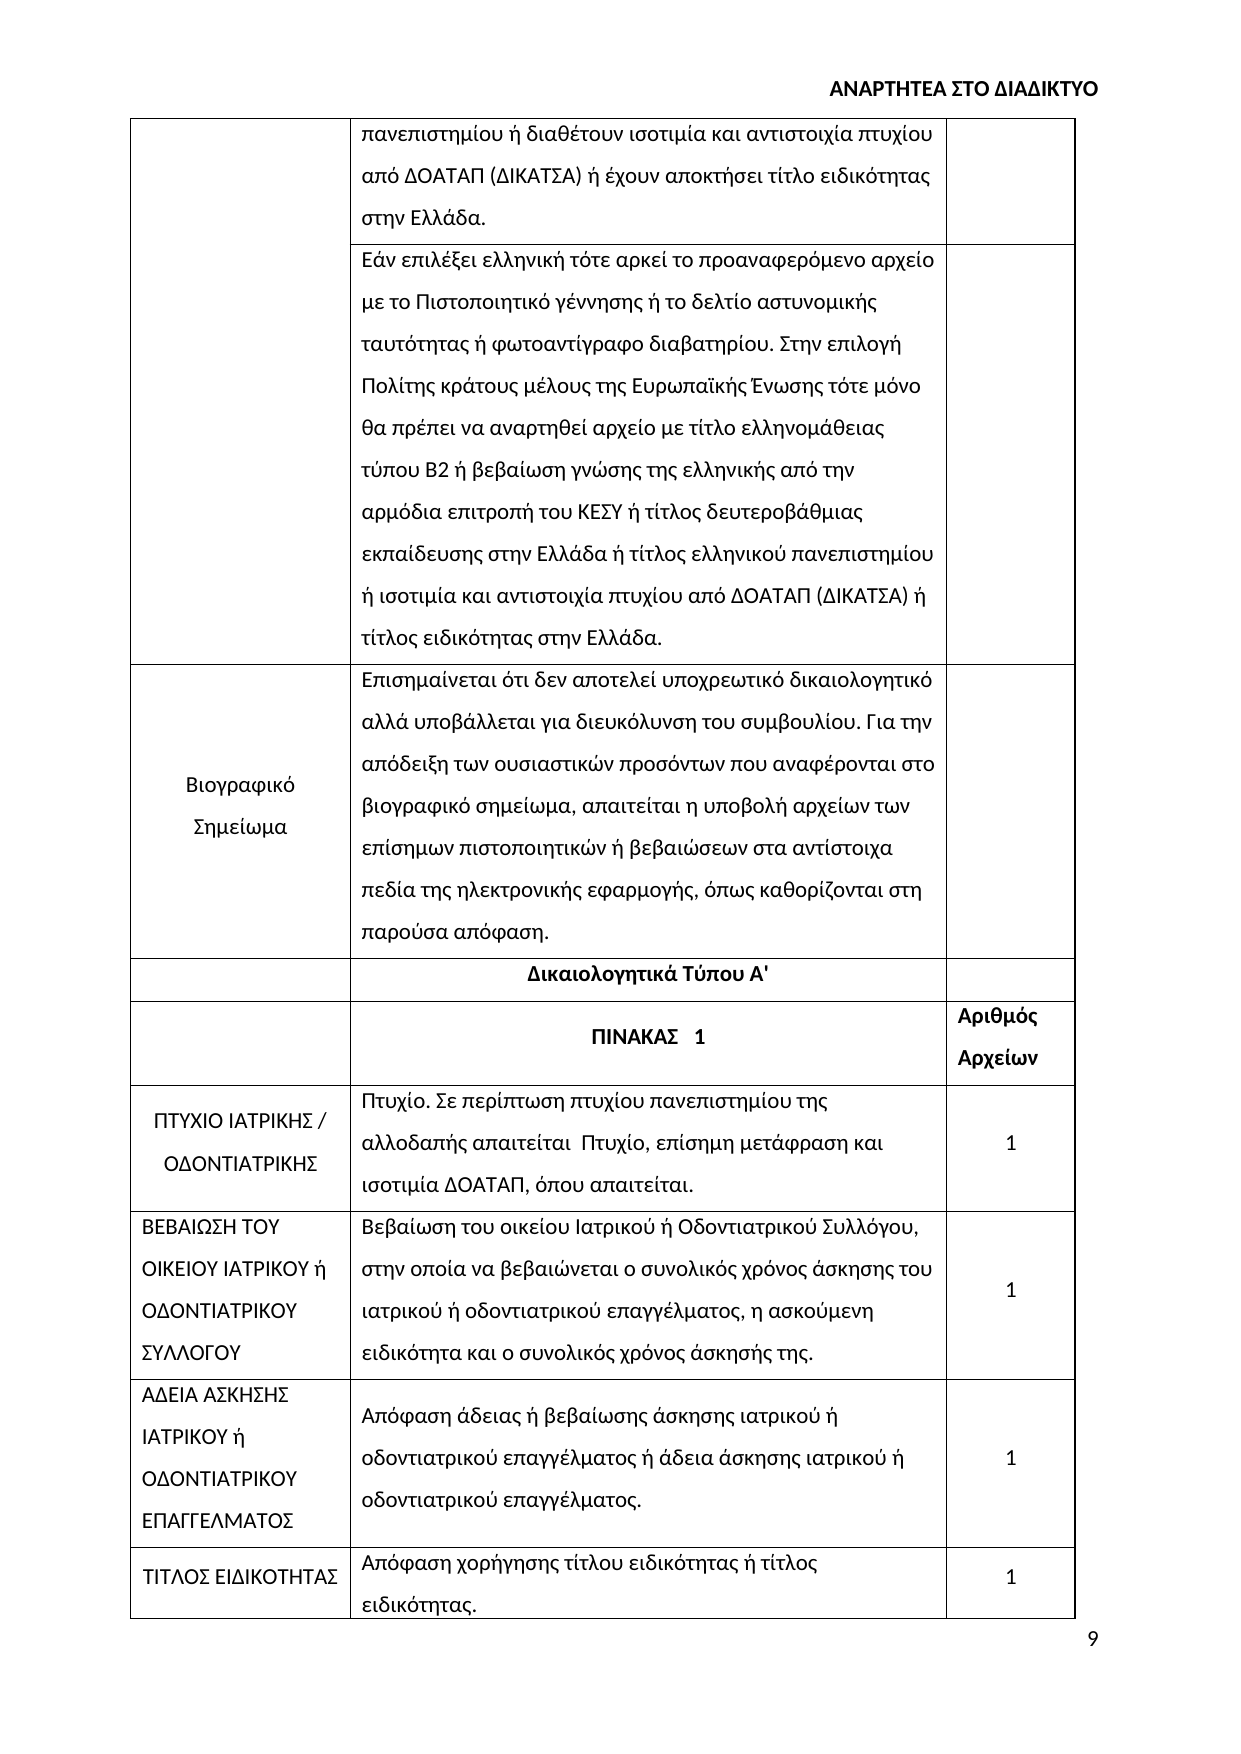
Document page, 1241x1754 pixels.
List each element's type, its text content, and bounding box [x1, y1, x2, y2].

table_cell [947, 959, 1074, 1001]
table_cell Βεβαίωση του οικείου Ιατρικού ή Οδοντιατρικού Συλλόγου, στην οποία να βεβαιώνεται ο συνολικός χρόνος άσκησης του ιατρικού ή οδοντιατρικού επαγγέλματος, η ασκούμενη ειδικότητα και ο συνολικός χρόνος άσκησής της. [351, 1212, 946, 1379]
table_cell 1 [947, 1380, 1074, 1547]
table_cell ΒΕΒΑΙΩΣΗ ΤΟΥ ΟΙΚΕΙΟΥ ΙΑΤΡΙΚΟΥ ή ΟΔΟΝΤΙΑΤΡΙΚΟΥ ΣΥΛΛΟΓΟΥ [131, 1212, 350, 1379]
table_cell ΠΙΝΑΚΑΣ 1 [351, 1002, 946, 1085]
table_cell Αριθμός Αρχείων [947, 1002, 1074, 1085]
table_cell 1 [947, 1212, 1074, 1379]
table_cell 1 [947, 1548, 1074, 1618]
table_cell [131, 1002, 350, 1085]
table_cell Απόφαση χορήγησης τίτλου ειδικότητας ή τίτλος ειδικότητας. [351, 1548, 946, 1618]
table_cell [351, 119, 946, 244]
table_cell ΤΙΤΛΟΣ ΕΙΔΙΚΟΤΗΤΑΣ [131, 1548, 350, 1618]
table_cell Πτυχίο. Σε περίπτωση πτυχίου πανεπιστημίου της αλλοδαπής απαιτείται Πτυχίο, επίσημη μετάφραση και ισοτιμία ΔΟΑΤΑΠ, όπου απαιτείται. [351, 1086, 946, 1211]
table_cell 1 [947, 1086, 1074, 1211]
table_cell Εάν επιλέξει ελληνική τότε αρκεί το προαναφερόμενο αρχείο με το Πιστοποιητικό γέννησης ή το δελτίο αστυνομικής ταυτότητας ή φωτοαντίγραφο διαβατηρίου. Στην επιλογή Πολίτης κράτους μέλους της Ευρωπαϊκής Ένωσης τότε μόνο θα πρέπει να αναρτηθεί αρχείο με τίτλο ελληνομάθειας τύπου Β2 ή βεβαίωση γνώσης της ελληνικής από την αρμόδια επιτροπή του ΚΕΣΥ ή τίτλος δευτεροβάθμιας εκπαίδευσης στην Ελλάδα ή τίτλος ελληνικού πανεπιστημίου ή ισοτιμία και αντιστοιχία πτυχίου από ΔΟΑΤΑΠ (ΔΙΚΑΤΣΑ) ή τίτλος ειδικότητας στην Ελλάδα. [351, 245, 946, 664]
table_cell Βιογραφικό Σημείωμα [131, 665, 350, 958]
table_cell [947, 119, 1074, 244]
table_cell Απόφαση άδειας ή βεβαίωσης άσκησης ιατρικού ή οδοντιατρικού επαγγέλματος ή άδεια άσκησης ιατρικού ή οδοντιατρικού επαγγέλματος. [351, 1380, 946, 1547]
table_cell Δικαιολογητικά Τύπου Α' [351, 959, 946, 1001]
table_cell Επισημαίνεται ότι δεν αποτελεί υποχρεωτικό δικαιολογητικό αλλά υποβάλλεται για διευκόλυνση του συμβουλίου. Για την απόδειξη των ουσιαστικών προσόντων που αναφέρονται στο βιογραφικό σημείωμα, απαιτείται η υποβολή αρχείων των επίσημων πιστοποιητικών ή βεβαιώσεων στα αντίστοιχα πεδία της ηλεκτρονικής εφαρμογής, όπως καθορίζονται στη παρούσα απόφαση. [351, 665, 946, 958]
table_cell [131, 119, 350, 664]
table_cell [131, 959, 350, 1001]
table_cell [947, 665, 1074, 958]
table_cell [947, 245, 1074, 664]
table_cell ΑΔΕΙΑ ΑΣΚΗΣΗΣ ΙΑΤΡΙΚΟΥ ή ΟΔΟΝΤΙΑΤΡΙΚΟΥ ΕΠΑΓΓΕΛΜΑΤΟΣ [131, 1380, 350, 1547]
table_cell ΠΤΥΧΙΟ ΙΑΤΡΙΚΗΣ / ΟΔΟΝΤΙΑΤΡΙΚΗΣ [131, 1086, 350, 1211]
